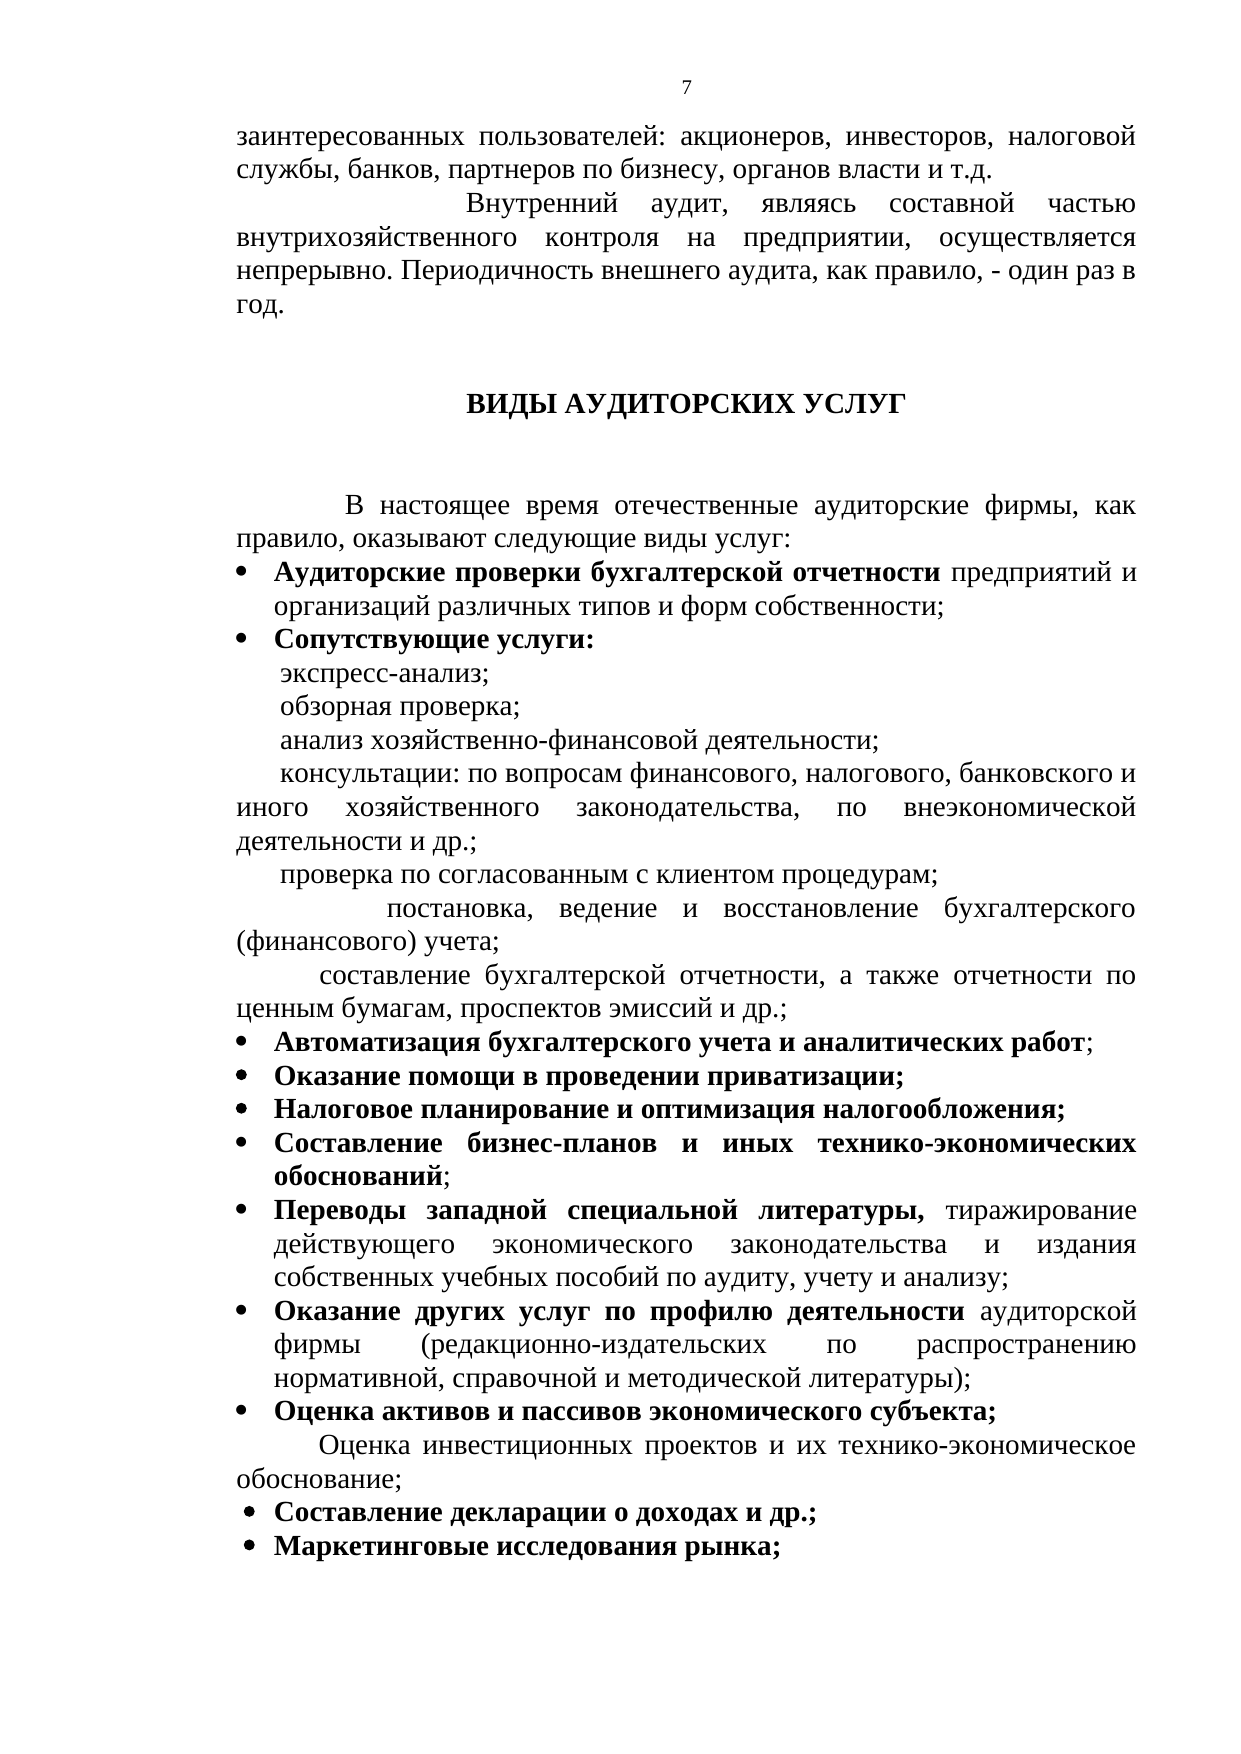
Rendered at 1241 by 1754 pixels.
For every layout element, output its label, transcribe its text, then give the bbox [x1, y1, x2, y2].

list Составление декларации о доходах и др.; [244, 1494, 1137, 1528]
text составление бухгалтерской отчетности, а также отчетности по ценным бумагам, проспектов эмиссий и др.; [236, 957, 1137, 1024]
list Сопутствующие услуги: [236, 621, 1137, 655]
text Внутренний аудит, являясь составной частью внутрихозяйственного контроля на предприятии, осуществляется непрерывно. Периодичность внешнего аудита, как правило, - один раз в год. [236, 185, 1137, 319]
list Аудиторские проверки бухгалтерской отчетности предприятий и организаций различных типов и форм собственности; [236, 554, 1137, 621]
text постановка, ведение и восстановление бухгалтерского (финансового) учета; [236, 890, 1137, 957]
list Переводы западной специальной литературы, тиражирование действующего экономического законодательства и издания собственных учебных пособий по аудиту, учету и анализу; [236, 1192, 1137, 1293]
text Оценка инвестиционных проектов и их технико-экономическое обоснование; [236, 1427, 1137, 1494]
text консультации: по вопросам финансового, налогового, банковского и иного хозяйственного законодательства, по внеэкономической деятельности и др.; [236, 756, 1137, 856]
text В настоящее время отечественные аудиторские фирмы, как правило, оказывают следующие виды услуг: [236, 487, 1137, 554]
list Оценка активов и пассивов экономического субъекта; [236, 1393, 1137, 1427]
list Автоматизация бухгалтерского учета и аналитических работ; [236, 1024, 1137, 1058]
subtitle ВИДЫ АУДИТОРСКИХ УСЛУГ [236, 386, 1137, 420]
list Оказание других услуг по профилю деятельности аудиторской фирмы (редакционно-издательских по распространению нормативной, справочной и методической литературы); [236, 1293, 1137, 1393]
list Налоговое планирование и оптимизация налогообложения; [236, 1091, 1137, 1125]
text проверка по согласованным с клиентом процедурам; [236, 856, 1137, 890]
list Маркетинговые исследования рынка; [244, 1528, 1137, 1562]
list Оказание помощи в проведении приватизации; [236, 1058, 1137, 1091]
list Составление бизнес-планов и иных технико-экономических обоснований; [236, 1125, 1137, 1192]
text анализ хозяйственно-финансовой деятельности; [236, 722, 1137, 756]
text обзорная проверка; [236, 688, 1137, 722]
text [236, 118, 1137, 185]
text экспресс-анализ; [236, 655, 1137, 688]
